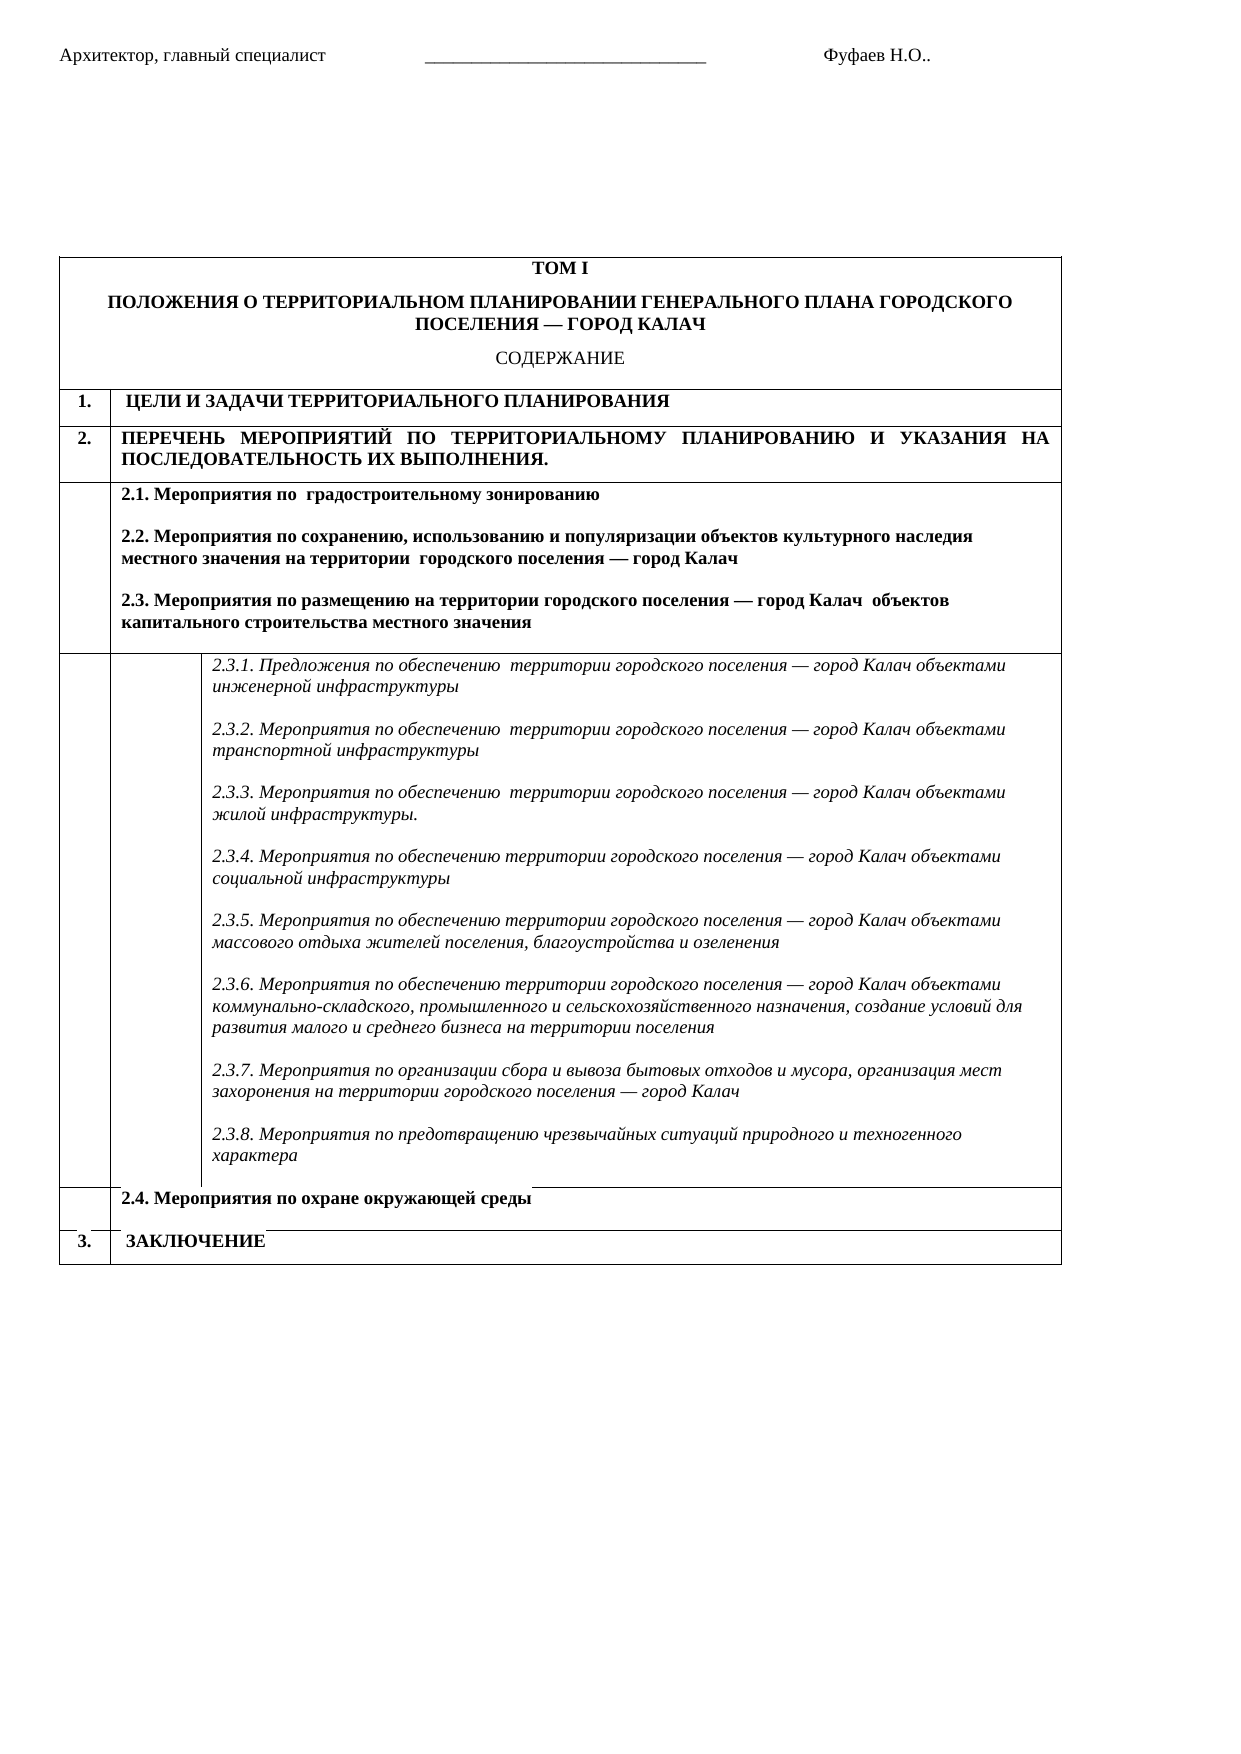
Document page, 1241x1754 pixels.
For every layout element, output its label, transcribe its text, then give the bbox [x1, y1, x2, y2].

table_cell ПЕРЕЧЕНЬ МЕРОПРИЯТИЙ ПО ТЕРРИТОРИАЛЬНОМУ ПЛАНИРОВАНИЮ И УКАЗАНИЯ НА ПОСЛЕДОВАТЕЛЬНОСТЬ ИХ ВЫПОЛНЕНИЯ. [111, 427, 1061, 482]
table_cell 2.4. Мероприятия по охране окружающей среды [111, 1188, 1061, 1230]
table_cell [60, 654, 110, 1187]
table_cell [111, 654, 201, 1187]
table_cell [60, 483, 110, 653]
table_cell 2.3.1. Предложения по обеспечению территории городского поселения — город Калач объектами инженерной инфраструктуры 2.3.2. Мероприятия по обеспечению территории городского поселения — город Калач объектами транспортной инфраструктуры 2.3.3. Мероприятия по обеспечению территории городского поселения — город Калач объектами жилой инфраструктуры. 2.3.4. Мероприятия по обеспечению территории городского поселения — город Калач объектами социальной инфраструктуры 2.3.5. Мероприятия по обеспечению территории городского поселения — город Калач объектами массового отдыха жителей поселения, благоустройства и озеленения 2.3.6. Мероприятия по обеспечению территории городского поселения — город Калач объектами коммунально-складского, промышленного и сельскохозяйственного назначения, создание условий для развития малого и среднего бизнеса на территории поселения 2.3.7. Мероприятия по организации сбора и вывоза бытовых отходов и мусора, организация мест захоронения на территории городского поселения — город Калач 2.3.8. Мероприятия по предотвращению чрезвычайных ситуаций природного и техногенного характера [202, 654, 1061, 1187]
table_cell 3. [60, 1231, 110, 1264]
table_cell ЦЕЛИ И ЗАДАЧИ ТЕРРИТОРИАЛЬНОГО ПЛАНИРОВАНИЯ [111, 390, 1061, 426]
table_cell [414, 44, 812, 256]
table_cell 2.1. Мероприятия по градостроительному зонированию 2.2. Мероприятия по сохранению, использованию и популяризации объектов культурного наследия местного значения на территории городского поселения — город Калач 2.3. Мероприятия по размещению на территории городского поселения — город Калач объектов капитального строительства местного значения [111, 483, 1061, 653]
table_cell ЗАКЛЮЧЕНИЕ [111, 1231, 1061, 1264]
table_cell [60, 1188, 110, 1230]
table_cell ТОМ I ПОЛОЖЕНИЯ О ТЕРРИТОРИАЛЬНОМ ПЛАНИРОВАНИИ ГЕНЕРАЛЬНОГО ПЛАНА ГОРОДСКОГО ПОСЕЛЕНИЯ — ГОРОД КАЛАЧ СОДЕРЖАНИЕ [60, 258, 1061, 389]
table_cell Архитектор, главный специалист [48, 44, 413, 256]
table_cell 1. [60, 390, 110, 426]
table_cell Фуфаев Н.О.. [812, 44, 1019, 256]
table_cell 2. [60, 427, 110, 482]
